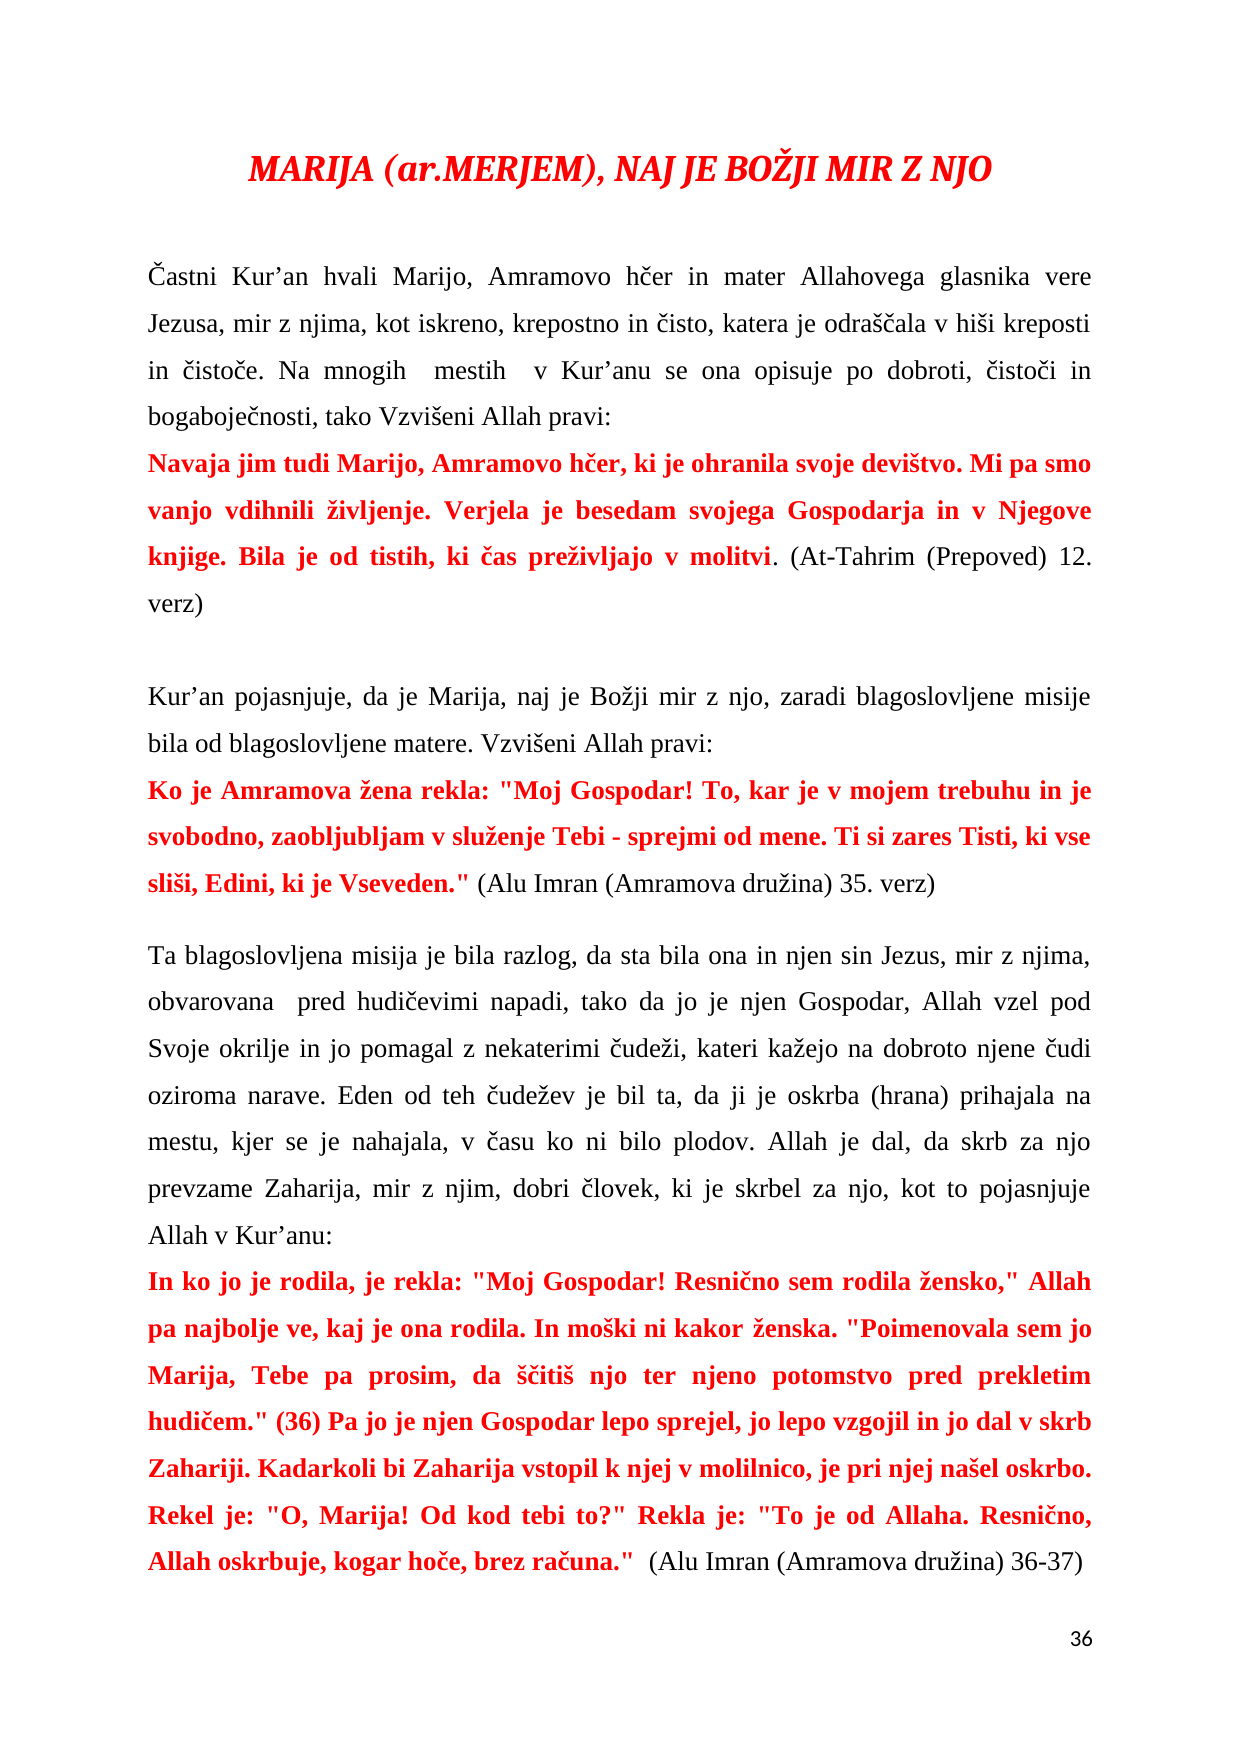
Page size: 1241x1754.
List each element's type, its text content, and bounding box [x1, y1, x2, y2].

text Kur’an pojasnjuje, da je Marija, naj je Božji mir z njo, zaradi blagoslovljene misije bila od blagoslovljene matere. Vzvišeni Allah pravi: [148, 680, 1093, 758]
text MARIJA (ar.MERJEM), NAJ JE BOŽJI MIR Z NJO [148, 148, 1093, 191]
text Ta blagoslovljena misija je bila razlog, da sta bila ona in njen sin Jezus, mir z njima, obvarovana pred hudičevimi napadi, tako da jo je njen Gospodar, Allah vzel pod Svoje okrilje in jo pomagal z nekaterimi čudeži, kateri kažejo na dobroto njene čudi oziroma narave. Eden od teh čudežev je bil ta, da ji je oskrba (hrana) prihajala na mestu, kjer se je nahajala, v času ko ni bilo plodov. Allah je dal, da skrb za njo prevzame Zaharija, mir z njim, dobri človek, ki je skrbel za njo, kot to pojasnjuje Allah v Kur’anu: [148, 939, 1093, 1250]
text Častni Kur’an hvali Marijo, Amramovo hčer in mater Allahovega glasnika vere Jezusa, mir z njima, kot iskreno, krepostno in čisto, katera je odraščala v hiši kreposti in čistoče. Na mnogih mestih v Kur’anu se ona opisuje po dobroti, čistoči in bogaboječnosti, tako Vzvišeni Allah pravi: [148, 260, 1093, 432]
text Navaja jim tudi Marijo, Amramovo hčer, ki je ohranila svoje devištvo. Mi pa smo vanjo vdihnili življenje. Verjela je besedam svojega Gospodarja in v Njegove knjige. Bila je od tistih, ki čas preživljajo v molitvi. (At-Tahrim (Prepoved) 12. verz) [148, 447, 1093, 618]
text Ko je Amramova žena rekla: "Moj Gospodar! To, kar je v mojem trebuhu in je svobodno, zaobljubljam v služenje Tebi - sprejmi od mene. Ti si zares Tisti, ki vse sliši, Edini, ki je Vseveden." (Alu Imran (Amramova družina) 35. verz) [148, 774, 1093, 898]
text In ko jo je rodila, je rekla: "Moj Gospodar! Resnično sem rodila žensko," Allah pa najbolje ve, kaj je ona rodila. In moški ni kakor ženska. "Poimenovala sem jo Marija, Tebe pa prosim, da ščitiš njo ter njeno potomstvo pred prekletim hudičem." (36) Pa jo je njen Gospodar lepo sprejel, jo lepo vzgojil in jo dal v skrb Zahariji. Kadarkoli bi Zaharija vstopil k njej v molilnico, je pri njej našel oskrbo. Rekel je: "O, Marija! Od kod tebi to?" Rekla je: "To je od Allaha. Resnično, Allah oskrbuje, kogar hoče, brez računa." (Alu Imran (Amramova družina) 36-37) [148, 1265, 1093, 1577]
